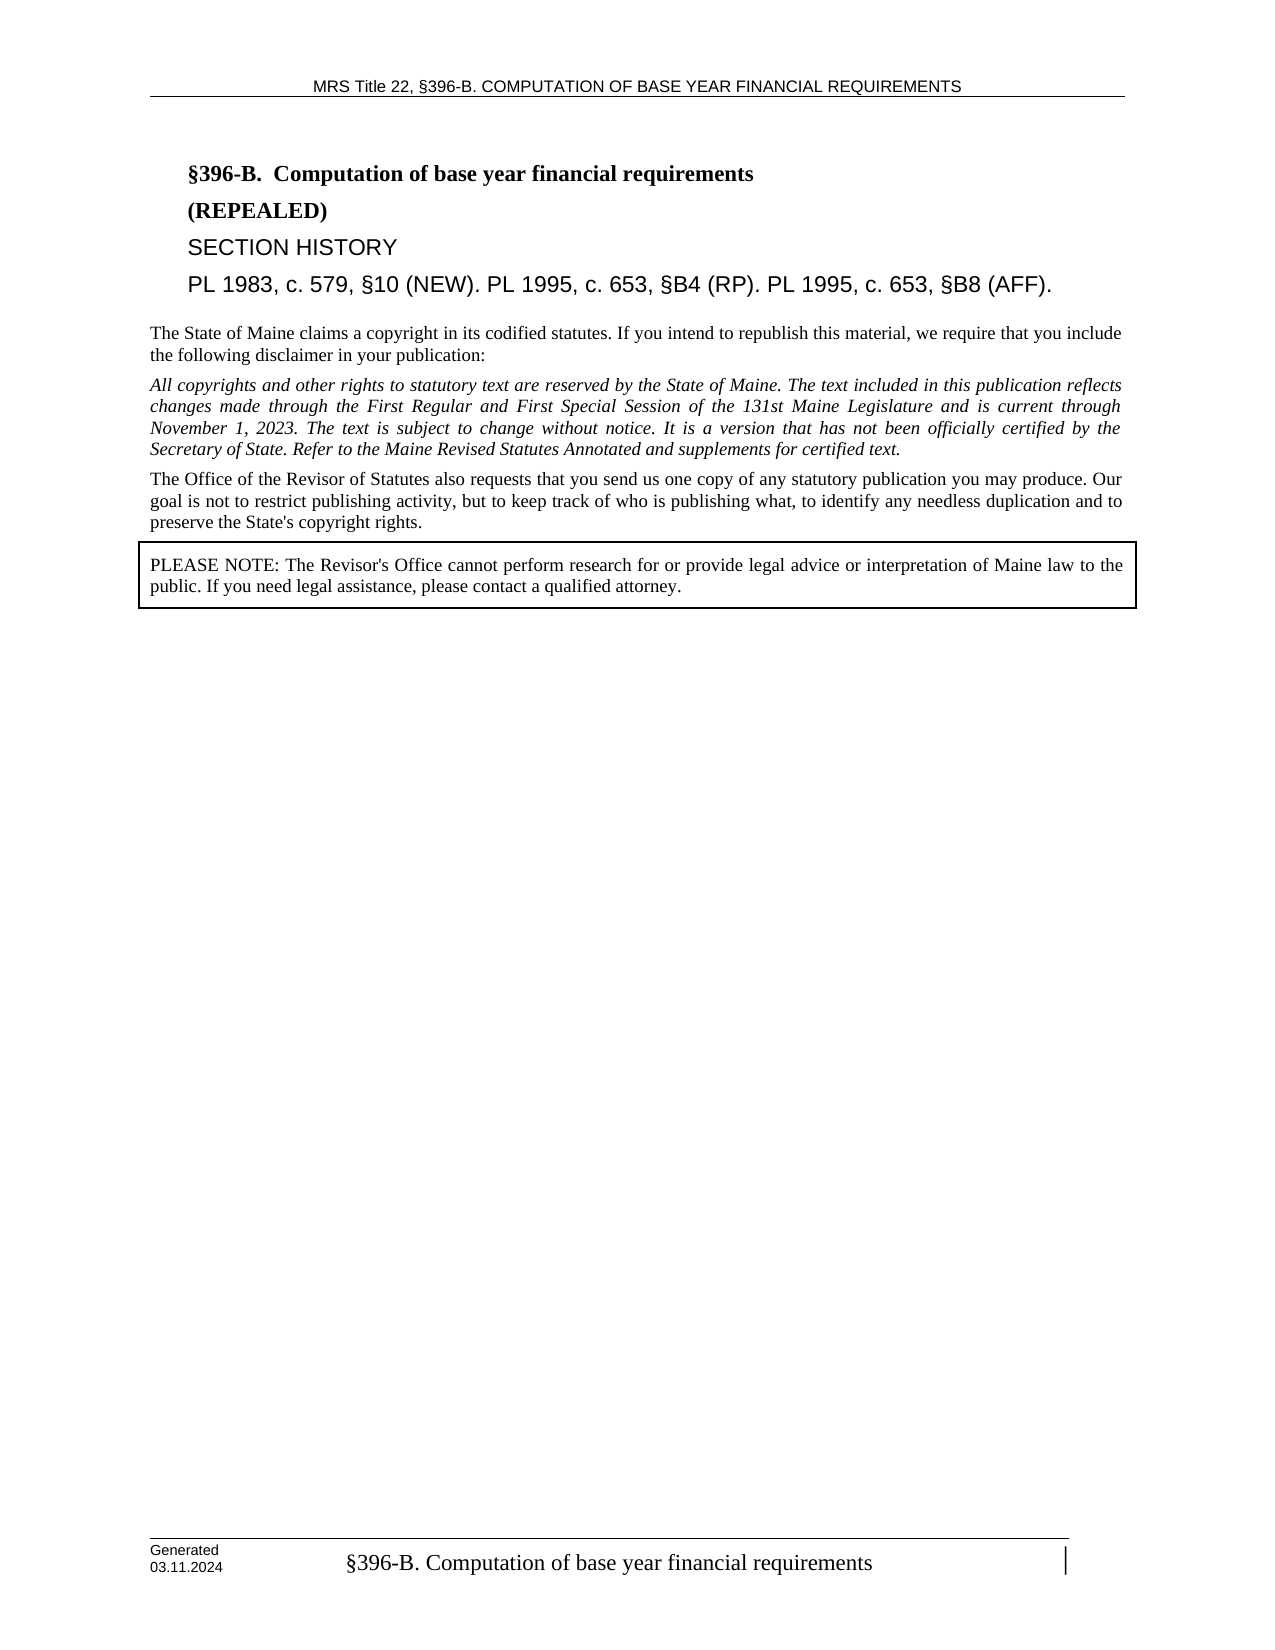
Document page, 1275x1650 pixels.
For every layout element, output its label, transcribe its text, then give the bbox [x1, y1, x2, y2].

text The Office of the Revisor of Statutes also requests that you send us one copy of any statutory publication you may produce. Our goal is not to restrict publishing activity, but to keep track of who is publishing what, to identify any needless duplication and to preserve the State's copyright rights. [150, 468, 1125, 533]
text All copyrights and other rights to statutory text are reserved by the State of Maine. The text included in this publication reflects changes made through the First Regular and First Special Session of the 131st Maine Legislature and is current through November 1, 2023 . The text is subject to change without notice. It is a version that has not been officially certified by the Secretary of State. Refer to the Maine Revised Statutes Annotated and supplements for certified text. [150, 373, 1125, 460]
text PL 1983, c. 579, §10 (NEW). PL 1995, c. 653, §B4 (RP). PL 1995, c. 653, §B8 (AFF). [187, 271, 1125, 297]
text PLEASE NOTE: The Revisor's Office cannot perform research for or provide legal advice or interpretation of Maine law to the public. If you need legal assistance, please contact a qualified attorney. [140, 543, 1135, 607]
text The State of Maine claims a copyright in its codified statutes. If you intend to republish this material, we require that you include the following disclaimer in your publication: [150, 322, 1125, 365]
text (REPEALED) [187, 197, 1125, 223]
text §396-B. Computation of base year financial requirements [187, 160, 1125, 187]
text SECTION HISTORY [187, 234, 1125, 260]
